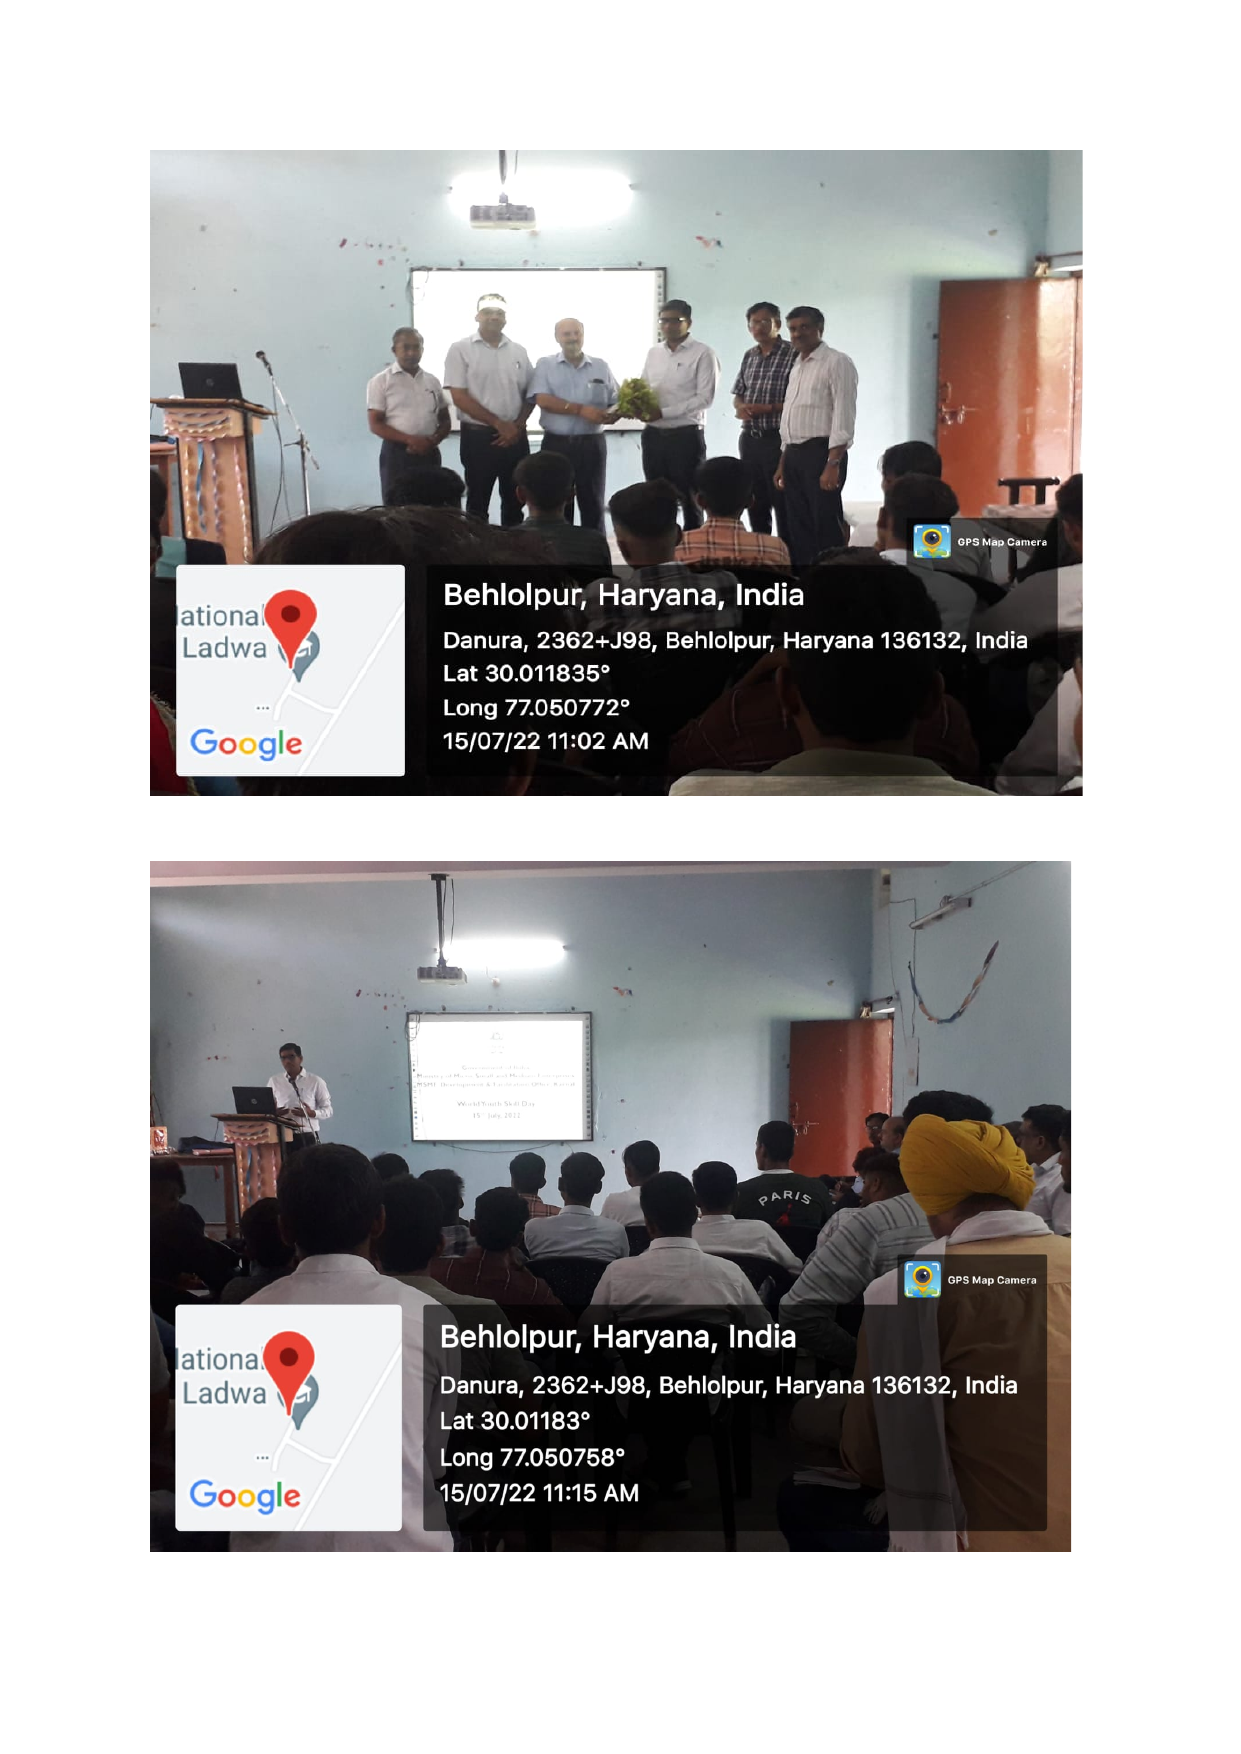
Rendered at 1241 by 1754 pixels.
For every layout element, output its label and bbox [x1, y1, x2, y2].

picture [150, 150, 1083, 796]
picture [150, 861, 1072, 1552]
